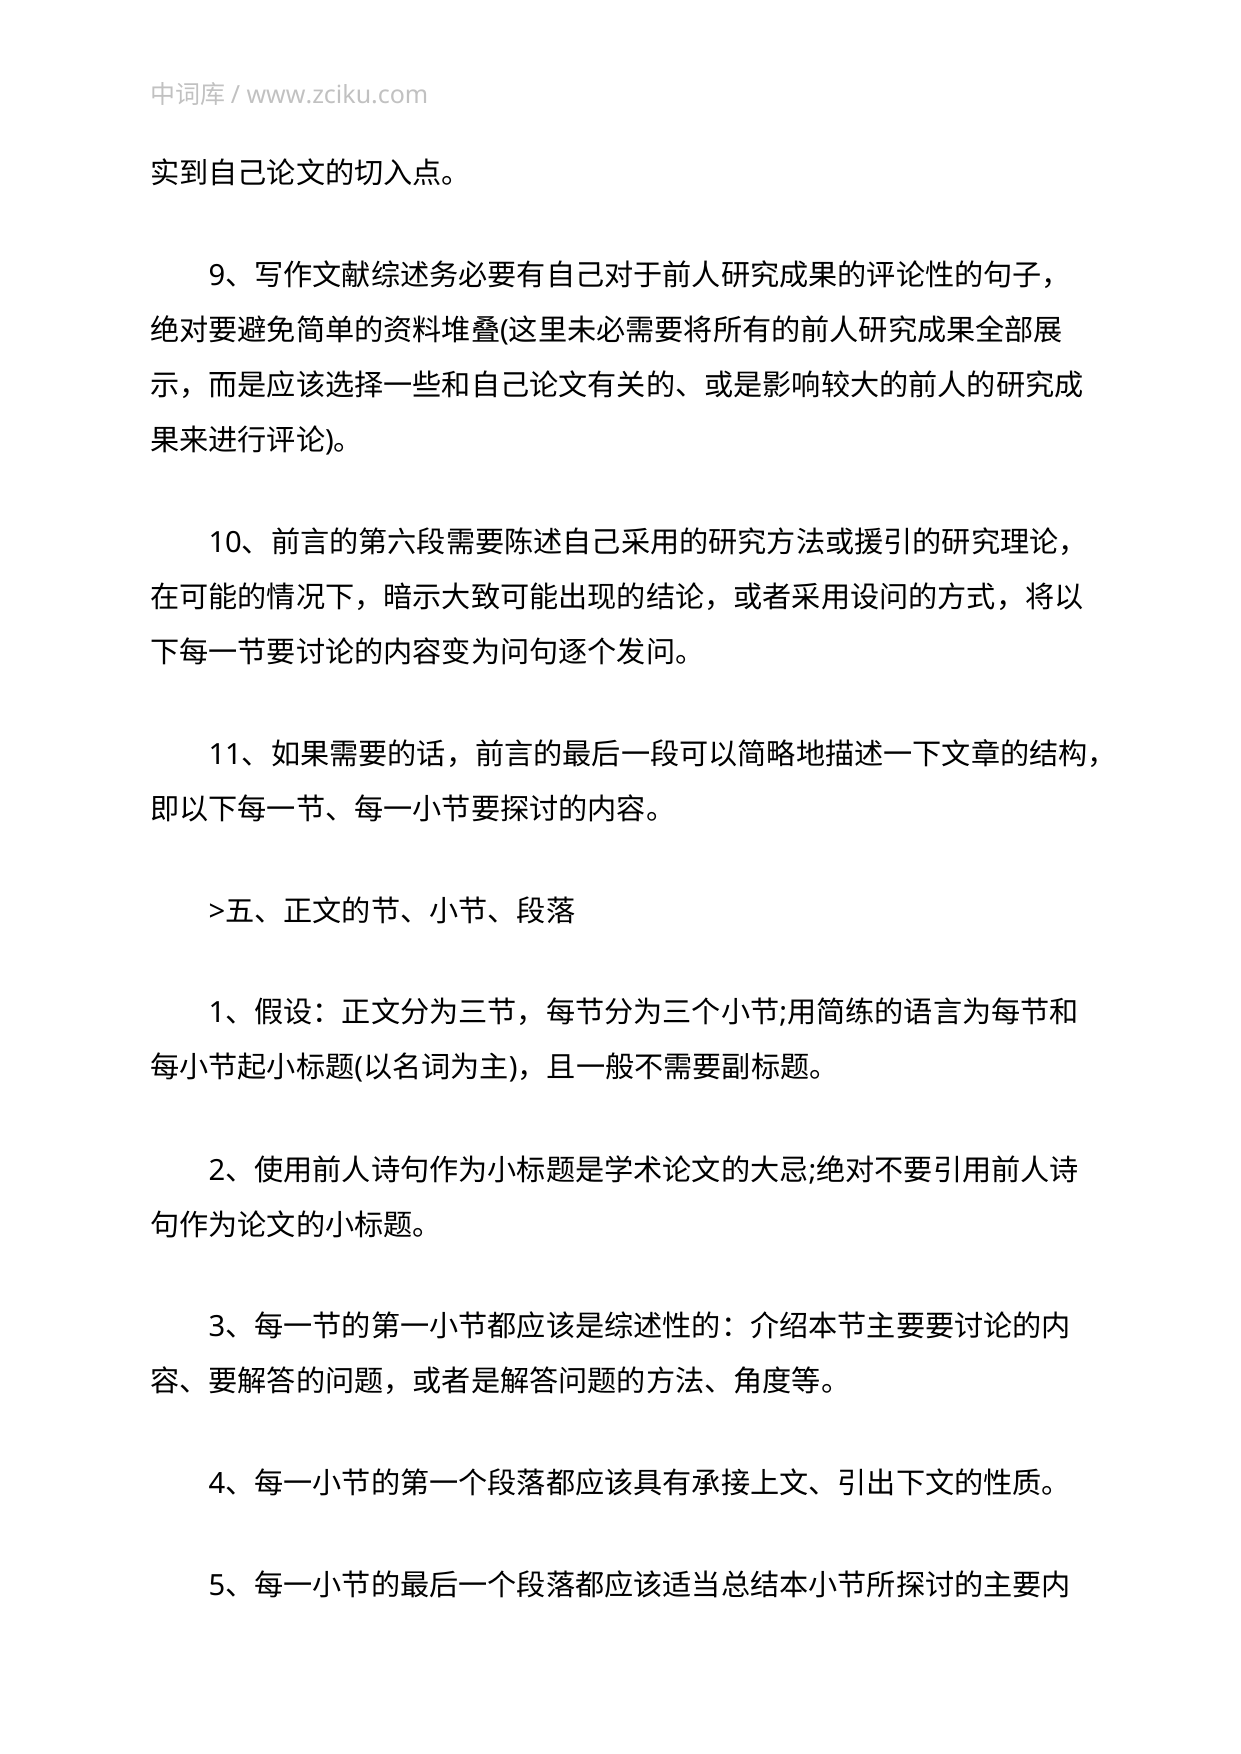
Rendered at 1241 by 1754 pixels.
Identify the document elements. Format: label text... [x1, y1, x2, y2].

text 9、写作文献综述务必要有自己对于前人研究成果的评论性的句子，绝对要避免简单的资料堆叠(这里未必需要将所有的前人研究成果全部展示，而是应该选择一些和自己论文有关的、或是影响较大的前人的研究成果来进行评论)。 [150, 252, 1090, 459]
text 1、假设：正文分为三节，每节分为三个小节;用简练的语言为每节和每小节起小标题(以名词为主)，且一般不需要副标题。 [150, 989, 1090, 1086]
text 2、使用前人诗句作为小标题是学术论文的大忌;绝对不要引用前人诗句作为论文的小标题。 [150, 1146, 1090, 1243]
text 11、如果需要的话，前言的最后一段可以简略地描述一下文章的结构，即以下每一节、每一小节要探讨的内容。 [150, 730, 1090, 828]
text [150, 1562, 1090, 1604]
text >五、正文的节、小节、段落 [150, 887, 1090, 929]
text 3、每一节的第一小节都应该是综述性的：介绍本节主要要讨论的内容、要解答的问题，或者是解答问题的方法、角度等。 [150, 1303, 1090, 1400]
text 10、前言的第六段需要陈述自己采用的研究方法或援引的研究理论，在可能的情况下，暗示大致可能出现的结论，或者采用设问的方式，将以下每一节要讨论的内容变为问句逐个发问。 [150, 519, 1090, 671]
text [150, 150, 1090, 192]
text 4、每一小节的第一个段落都应该具有承接上文、引出下文的性质。 [150, 1459, 1090, 1502]
